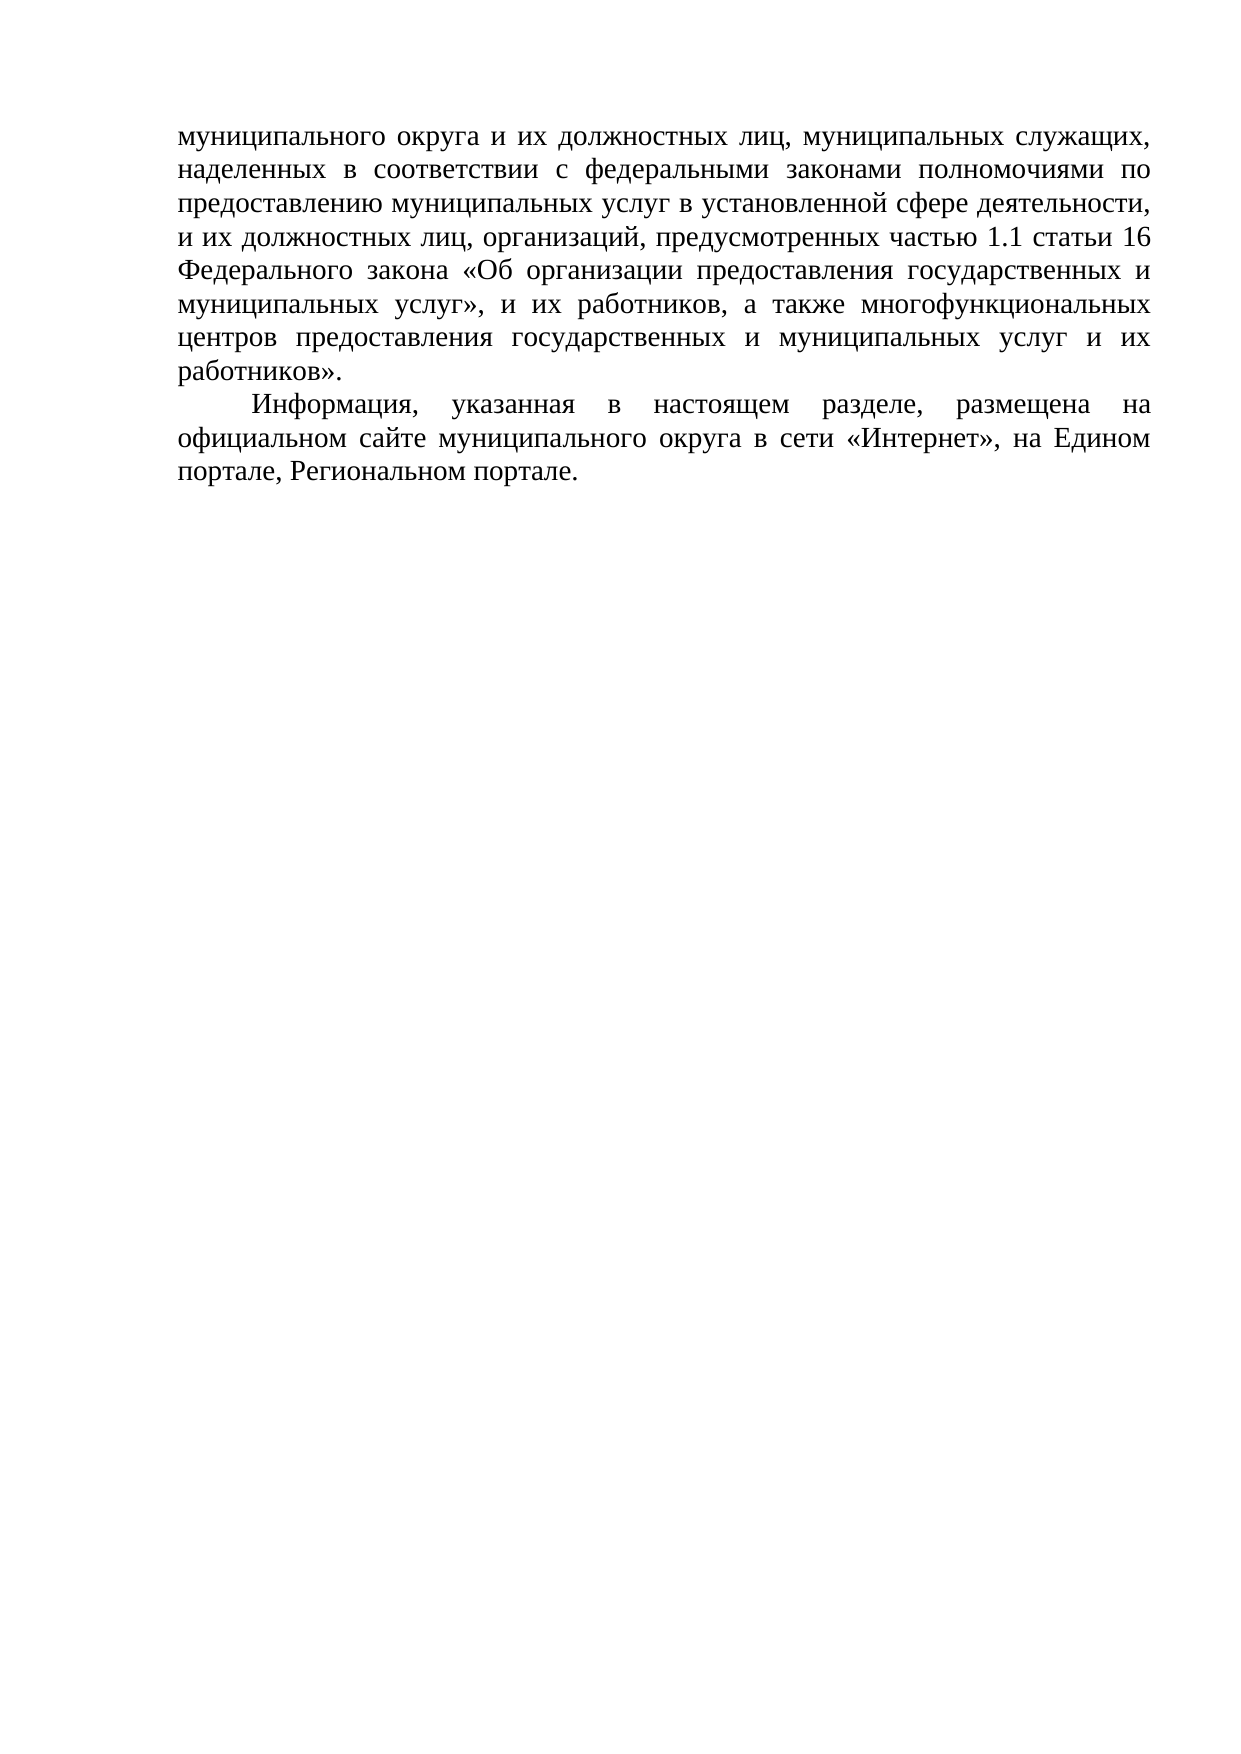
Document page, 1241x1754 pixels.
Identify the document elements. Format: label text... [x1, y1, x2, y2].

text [177, 118, 1152, 386]
text Информация, указанная в настоящем разделе, размещена на официальном сайте муниципального округа в сети «Интернет», на Едином портале, Региональном портале. [177, 386, 1152, 487]
